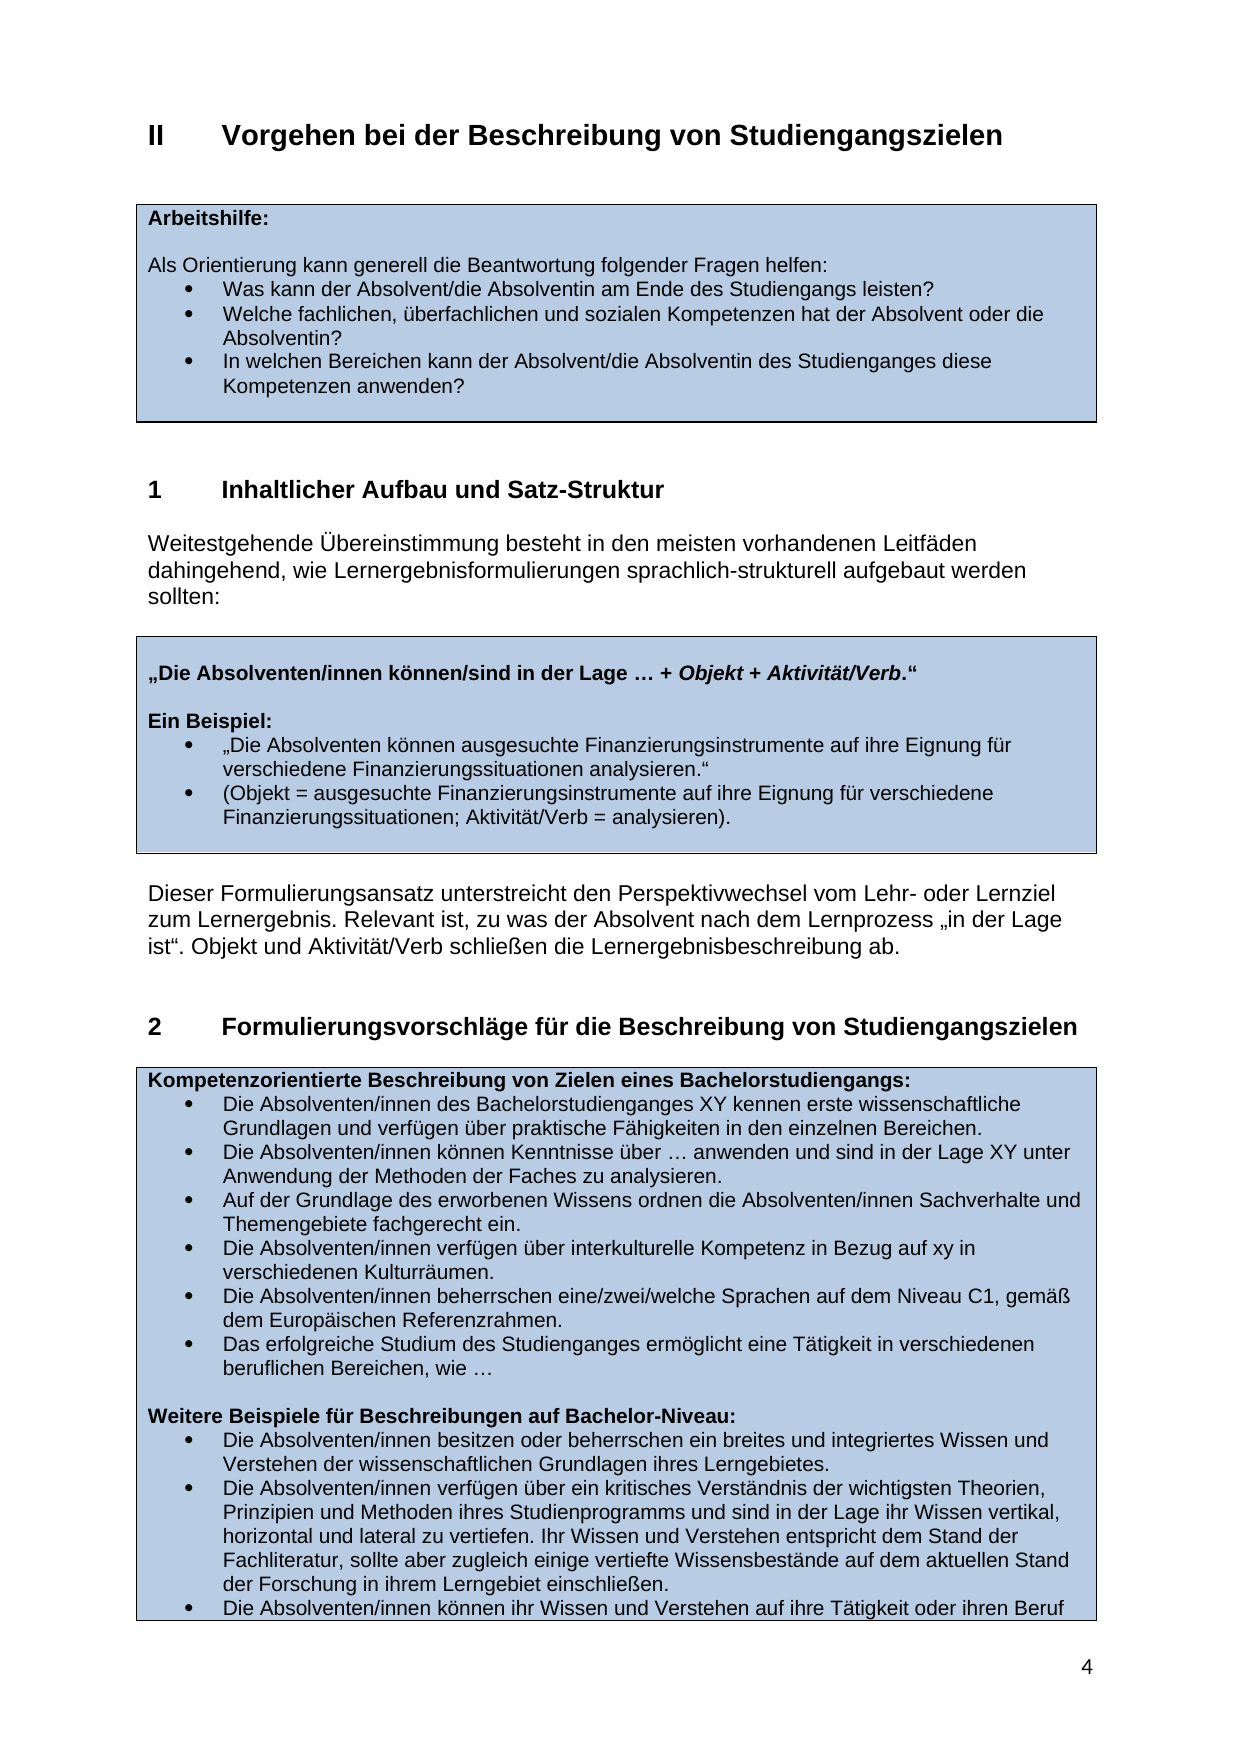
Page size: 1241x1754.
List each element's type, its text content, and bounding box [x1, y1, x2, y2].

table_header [137, 1068, 1096, 1620]
table_header „Die Absolventen/innen können/sind in der Lage … + Objekt + Aktivität/Verb.“ Ein Beispiel: „Die Absolventen können ausgesuchte Finanzierungsinstrumente auf ihre Eignung für verschiedene Finanzierungssituationen analysieren.“ (Objekt = ausgesuchte Finanzierungsinstrumente auf ihre Eignung für verschiedene Finanzierungssituationen; Aktivität/Verb = analysieren). [137, 637, 1096, 852]
text Dieser Formulierungsansatz unterstreicht den Perspektivwechsel vom Lehr- oder Lernziel zum Lernergebnis. Relevant ist, zu was der Absolvent nach dem Lernprozess „in der Lage ist“. Objekt und Aktivität/Verb schließen die Lernergebnisbeschreibung ab. [148, 880, 1092, 959]
text 1 Inhaltlicher Aufbau und Satz-Struktur [148, 475, 1092, 504]
table_header Arbeitshilfe: Als Orientierung kann generell die Beantwortung folgender Fragen helfen: Was kann der Absolvent/die Absolventin am Ende des Studiengangs leisten? Welche fachlichen, überfachlichen und sozialen Kompetenzen hat der Absolvent oder die Absolventin? In welchen Bereichen kann der Absolvent/die Absolventin des Studienganges diese Kompetenzen anwenden? [137, 205, 1096, 421]
text Weitestgehende Übereinstimmung besteht in den meisten vorhandenen Leitfäden dahingehend, wie Lernergebnisformulierungen sprachlich-strukturell aufgebaut werden sollten: [148, 530, 1092, 609]
text II Vorgehen bei der Beschreibung von Studiengangszielen [148, 118, 1092, 152]
text 2 Formulierungsvorschläge für die Beschreibung von Studiengangszielen [148, 1012, 1092, 1040]
